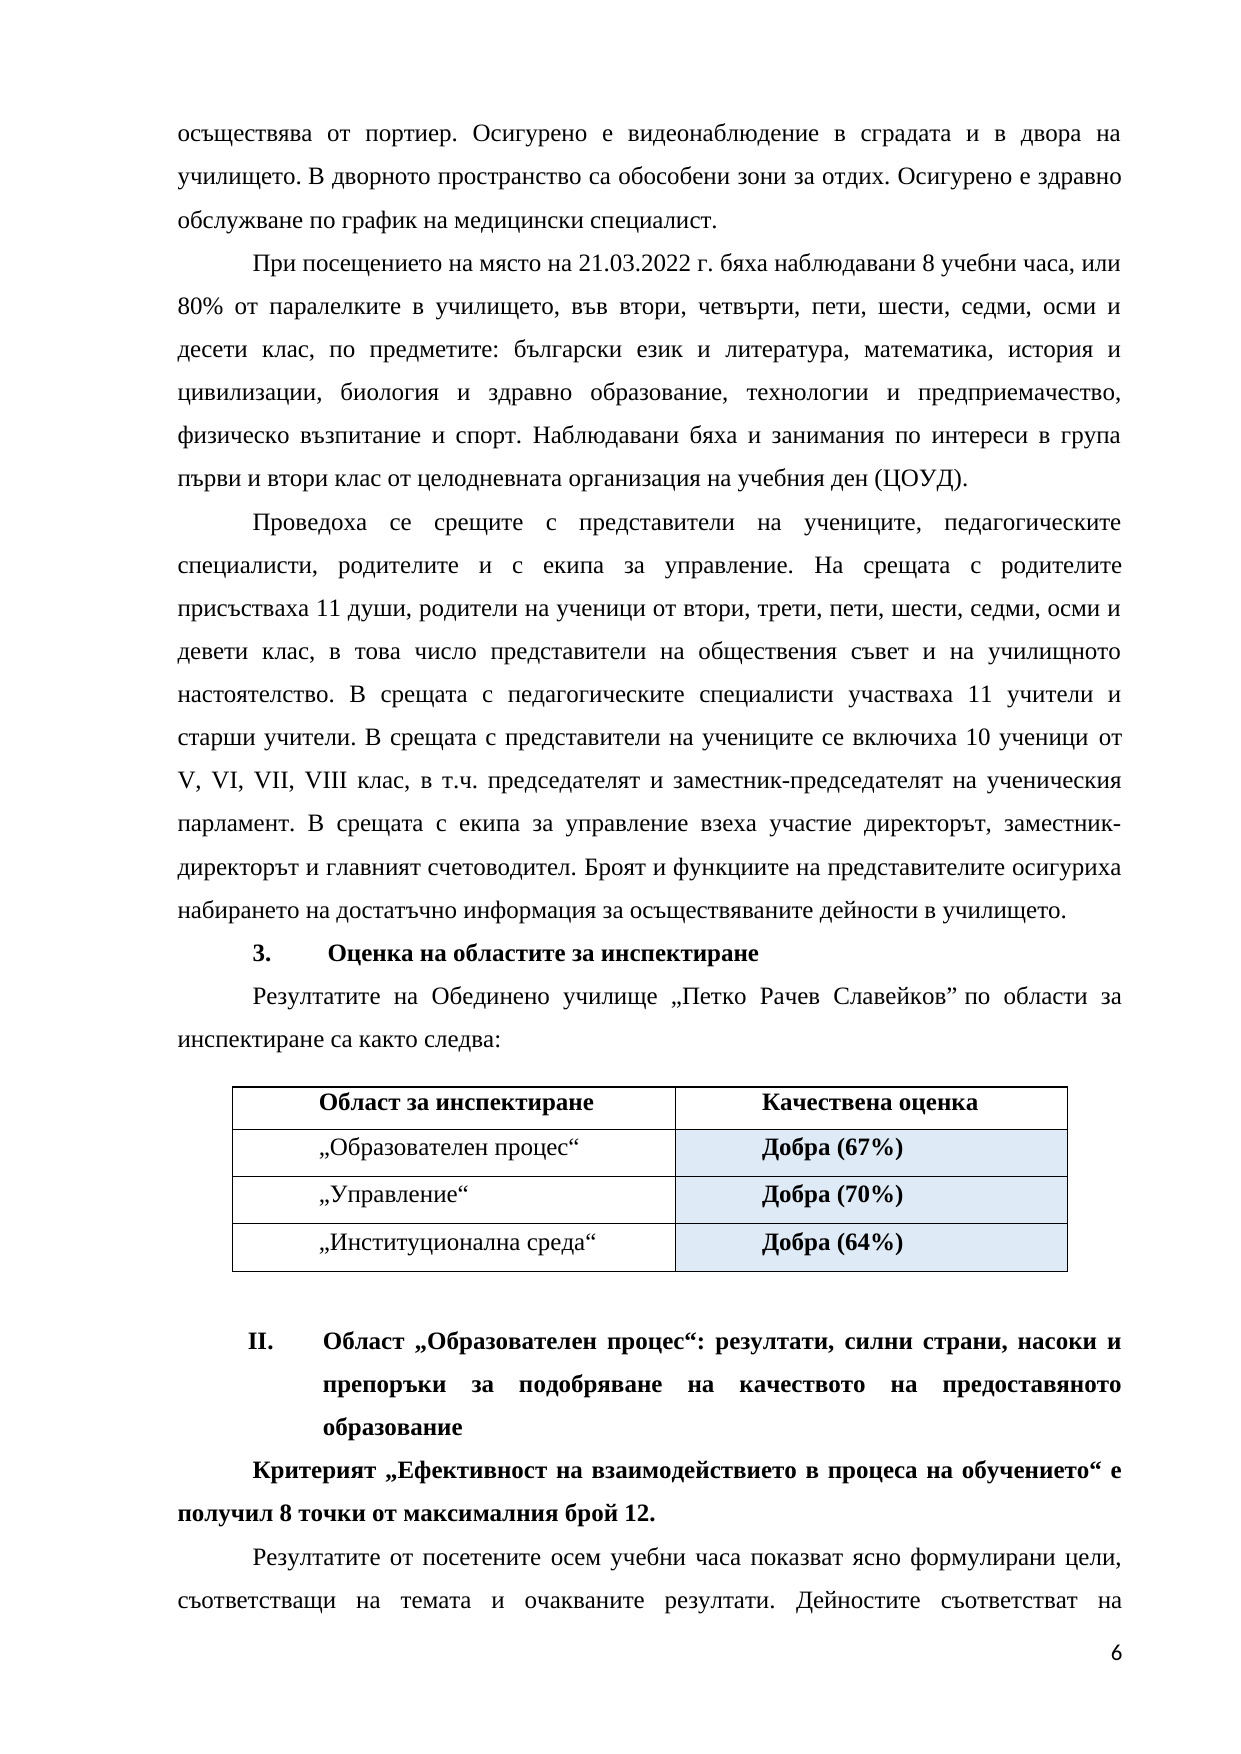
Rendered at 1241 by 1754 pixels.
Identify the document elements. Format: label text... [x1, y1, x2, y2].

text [177, 1542, 1122, 1614]
table_cell „Управление“ [233, 1177, 675, 1223]
text Проведоха се срещите с представители на учениците, педагогическите специалисти, родителите и с екипа за управление. На срещата с родителите присъстваха 11 души, родители на ученици от втори, трети, пети, шести, седми, осми и девети клас, в това число представители на обществения съвет и на училищното настоятелство. В срещата с педагогическите специалисти участваха 11 учители и старши учители. В срещата с представители на учениците се включиха 10 ученици от V, VI, VII, VIII клас, в т.ч. председателят и заместник-председателят на ученическия парламент. В срещата с екипа за управление взеха участие директорът, заместник-директорът и главният счетоводител. Броят и функциите на представителите осигуриха набирането на достатъчно информация за осъществяваните дейности в училището. [177, 507, 1122, 923]
table_cell „Институционална среда“ [233, 1224, 675, 1271]
table_header Качествена оценка [676, 1088, 1067, 1129]
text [177, 118, 1122, 233]
text При посещението на място на 21.03.2022 г. бяха наблюдавани 8 учебни часа, или 80% от паралелките в училището, във втори, четвърти, пети, шести, седми, осми и десети клас, по предметите: български език и литература, математика, история и цивилизации, биология и здравно образование, технологии и предприемачество, физическо възпитание и спорт. Наблюдавани бяха и занимания по интереси в група първи и втори клас от целодневната организация на учебния ден (ЦОУД). [177, 248, 1122, 492]
list Област „Образователен процес“: резултати, силни страни, насоки и препоръки за подобряване на качеството на предоставяното образование [248, 1135, 1122, 1441]
text Критерият „Ефективност на взаимодействието в процеса на обучението“ е получил 8 точки от максималния брой 12. [177, 1455, 1122, 1527]
table_cell Добра (64%) [676, 1224, 1067, 1271]
table_cell „Образователен процес“ [233, 1130, 675, 1176]
table_cell Добра (67%) [676, 1130, 1067, 1176]
list Оценка на областите за инспектиране [177, 938, 1122, 967]
table_header Област за инспектиране [233, 1088, 675, 1129]
table_cell Добра (70%) [676, 1177, 1067, 1223]
text Резултатите на Обединено училище „Петко Рачев Славейков” по области за инспектиране са както следва: [177, 981, 1122, 1053]
